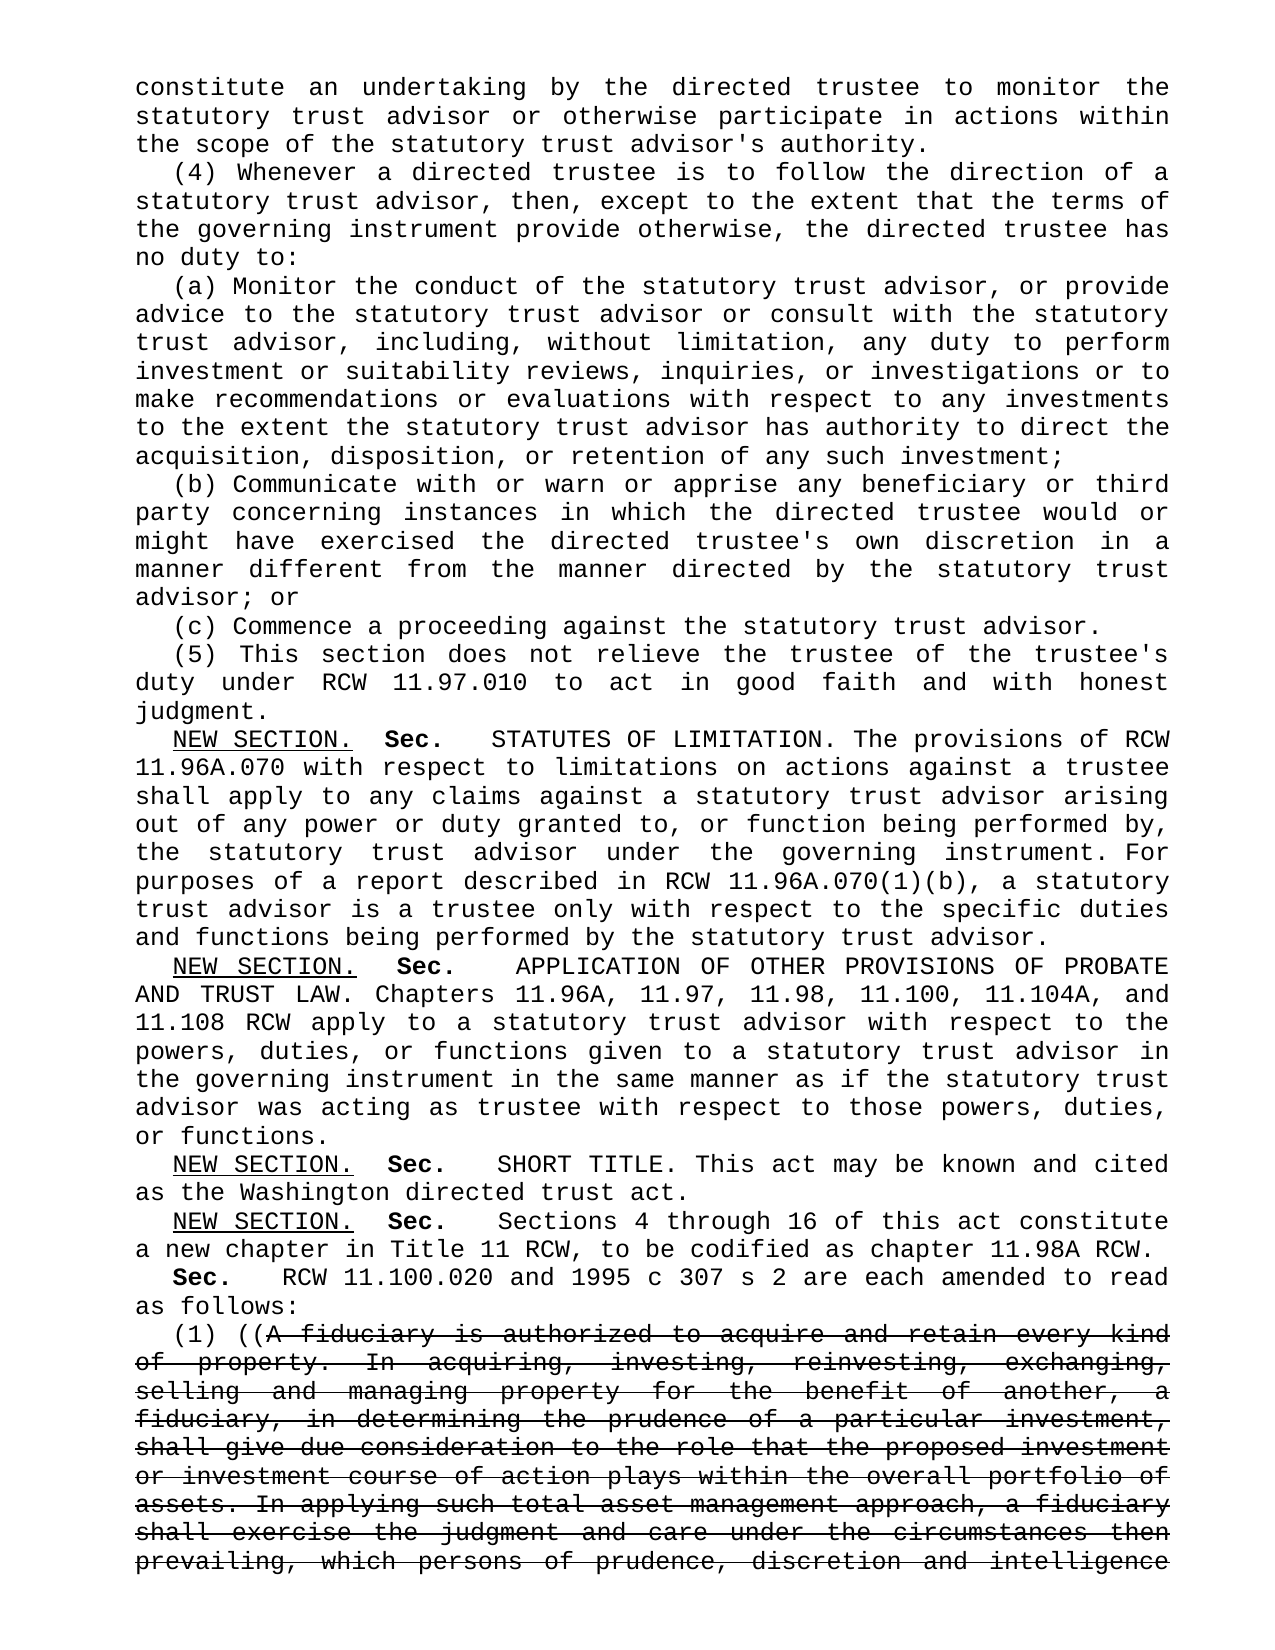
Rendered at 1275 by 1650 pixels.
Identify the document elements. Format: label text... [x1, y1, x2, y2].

text NEW SECTION. Sec. Sections 4 through 16 of this act constitute a new chapter in Title 11 RCW, to be codified as chapter 11.98A RCW. [135, 1208, 1170, 1265]
text NEW SECTION. Sec. SHORT TITLE. This act may be known and cited as the Washington directed trust act. [135, 1152, 1170, 1208]
text (b) Communicate with or warn or apprise any beneficiary or third party concerning instances in which the directed trustee would or might have exercised the directed trustee's own discretion in a manner different from the manner directed by the statutory trust advisor; or [135, 472, 1170, 613]
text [135, 75, 1170, 160]
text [135, 1535, 1170, 1562]
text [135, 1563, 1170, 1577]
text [135, 1507, 1170, 1533]
text (c) Commence a proceeding against the statutory trust advisor. [135, 613, 1170, 642]
text NEW SECTION. Sec. APPLICATION OF OTHER PROVISIONS OF PROBATE AND TRUST LAW. Chapters 11.96A, 11.97, 11.98, 11.100, 11.104A, and 11.108 RCW apply to a statutory trust advisor with respect to the powers, duties, or functions given to a statutory trust advisor in the governing instrument in the same manner as if the statutory trust advisor was acting as trustee with respect to those powers, duties, or functions. [135, 953, 1170, 1152]
text (5) This section does not relieve the trustee of the trustee's duty under RCW 11.97.010 to act in good faith and with honest judgment. [135, 642, 1170, 727]
text (a) Monitor the conduct of the statutory trust advisor, or provide advice to the statutory trust advisor or consult with the statutory trust advisor, including, without limitation, any duty to perform investment or suitability reviews, inquiries, or investigations or to make recommendations or evaluations with respect to any investments to the extent the statutory trust advisor has authority to direct the acquisition, disposition, or retention of any such investment; [135, 273, 1170, 472]
text NEW SECTION. Sec. STATUTES OF LIMITATION. The provisions of RCW 11.96A.070 with respect to limitations on actions against a trustee shall apply to any claims against a statutory trust advisor arising out of any power or duty granted to, or function being performed by, the statutory trust advisor under the governing instrument. For purposes of a report described in RCW 11.96A.070(1)(b), a statutory trust advisor is a trustee only with respect to the specific duties and functions being performed by the statutory trust advisor. [135, 727, 1170, 953]
text (4) Whenever a directed trustee is to follow the direction of a statutory trust advisor, then, except to the extent that the terms of the governing instrument provide otherwise, the directed trustee has no duty to: [135, 160, 1170, 273]
text Sec. RCW 11.100.020 and 1995 c 307 s 2 are each amended to read as follows: [135, 1265, 1170, 1322]
